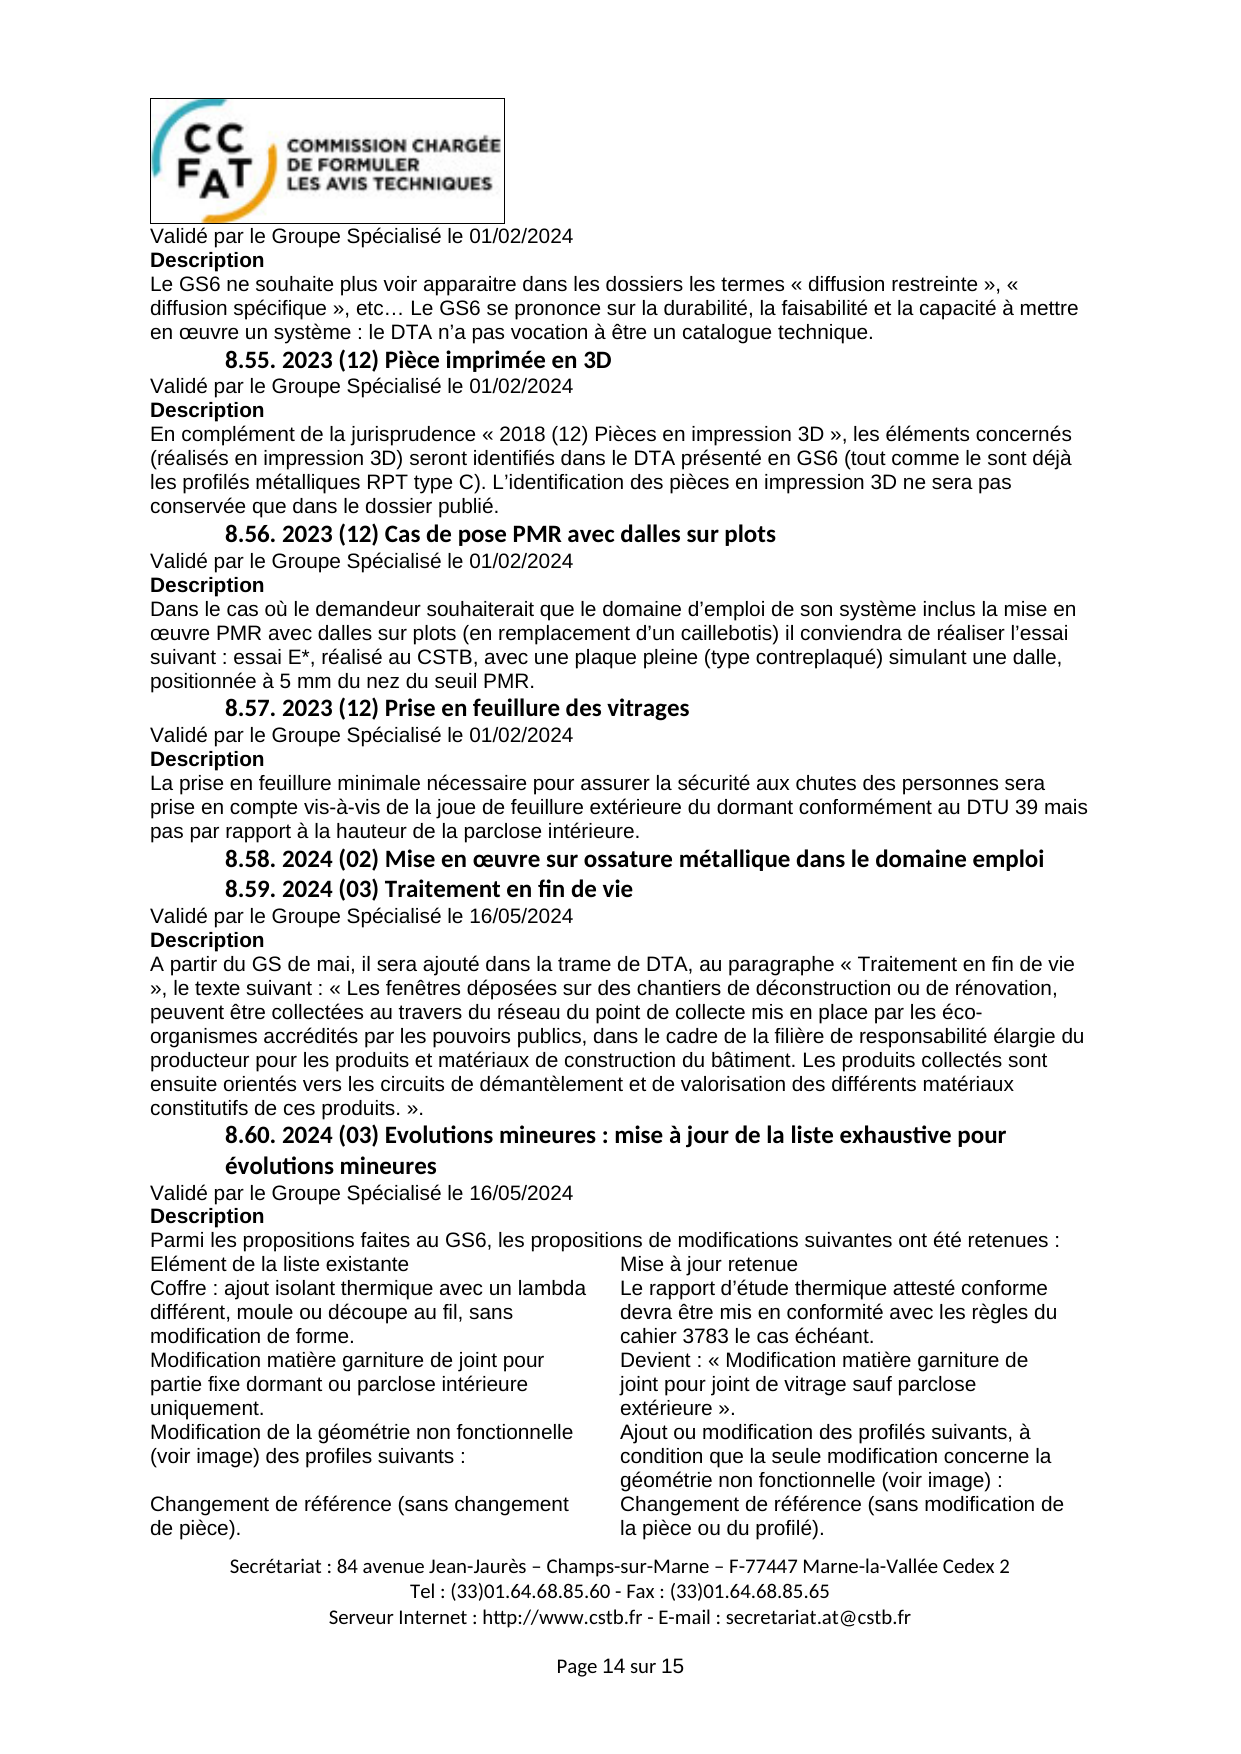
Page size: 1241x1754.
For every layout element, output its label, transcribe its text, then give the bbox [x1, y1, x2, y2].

table_cell Le rapport d’étude thermique attesté conforme devra être mis en conformité avec les règles du cahier 3783 le cas échéant. [609, 1276, 1079, 1348]
text Description [150, 248, 1090, 272]
table_cell Ajout ou modification des profilés suivants, à condition que la seule modification concerne la géométrie non fonctionnelle (voir image) : [609, 1420, 1079, 1492]
text Dans le cas où le demandeur souhaiterait que le domaine d’emploi de son système inclus la mise en œuvre PMR avec dalles sur plots (en remplacement d’un caillebotis) il conviendra de réaliser l’essai suivant : essai E*, réalisé au CSTB, avec une plaque pleine (type contreplaqué) simulant une dalle, positionnée à 5 mm du nez du seuil PMR. [150, 597, 1090, 692]
text La prise en feuillure minimale nécessaire pour assurer la sécurité aux chutes des personnes sera prise en compte vis-à-vis de la joue de feuillure extérieure du dormant conformément au DTU 39 mais pas par rapport à la hauteur de la parclose intérieure. [150, 771, 1090, 843]
table_cell Devient : « Modification matière garniture de joint pour joint de vitrage sauf parclose extérieure ». [609, 1348, 1079, 1420]
text 8.58. 2024 (02) Mise en œuvre sur ossature métallique dans le domaine emploi [225, 843, 1090, 873]
text 8.56. 2023 (12) Cas de pose PMR avec dalles sur plots [225, 518, 1090, 549]
text Description [150, 398, 1090, 422]
text Validé par le Groupe Spécialisé le 01/02/2024 [150, 224, 1090, 248]
picture [151, 99, 504, 223]
text Validé par le Groupe Spécialisé le 01/02/2024 [150, 549, 1090, 573]
text Validé par le Groupe Spécialisé le 16/05/2024 [150, 1180, 1090, 1204]
text A partir du GS de mai, il sera ajouté dans la trame de DTA, au paragraphe « Traitement en fin de vie », le texte suivant : « Les fenêtres déposées sur des chantiers de déconstruction ou de rénovation, peuvent être collectées au travers du réseau du point de collecte mis en place par les éco-organismes accrédités par les pouvoirs publics, dans le cadre de la filière de responsabilité élargie du producteur pour les produits et matériaux de construction du bâtiment. Les produits collectés sont ensuite orientés vers les circuits de démantèlement et de valorisation des différents matériaux constitutifs de ces produits. ». [150, 952, 1090, 1119]
text En complément de la jurisprudence « 2018 (12) Pièces en impression 3D », les éléments concernés (réalisés en impression 3D) seront identifiés dans le DTA présenté en GS6 (tout comme le sont déjà les profilés métalliques RPT type C). L’identification des pièces en impression 3D ne sera pas conservée que dans le dossier publié. [150, 422, 1090, 518]
table_header Elément de la liste existante [139, 1252, 609, 1276]
text Validé par le Groupe Spécialisé le 01/02/2024 [150, 374, 1090, 398]
text 8.60. 2024 (03) Evolutions mineures : mise à jour de la liste exhaustive pour évolutions mineures [225, 1119, 1090, 1180]
text Le GS6 ne souhaite plus voir apparaitre dans les dossiers les termes « diffusion restreinte », « diffusion spécifique », etc… Le GS6 se prononce sur la durabilité, la faisabilité et la capacité à mettre en œuvre un système : le DTA n’a pas vocation à être un catalogue technique. [150, 272, 1090, 344]
table_cell Changement de référence (sans changement de pièce). [139, 1492, 609, 1540]
text Description [150, 1204, 1090, 1228]
text 8.57. 2023 (12) Prise en feuillure des vitrages [225, 692, 1090, 723]
text Parmi les propositions faites au GS6, les propositions de modifications suivantes ont été retenues : [150, 1228, 1090, 1252]
table_cell Modification de la géométrie non fonctionnelle (voir image) des profiles suivants : [139, 1420, 609, 1492]
text Validé par le Groupe Spécialisé le 01/02/2024 [150, 723, 1090, 747]
text Description [150, 747, 1090, 771]
table_cell Coffre : ajout isolant thermique avec un lambda différent, moule ou découpe au fil, sans modification de forme. [139, 1276, 609, 1348]
text Description [150, 928, 1090, 952]
table_cell Modification matière garniture de joint pour partie fixe dormant ou parclose intérieure uniquement. [139, 1348, 609, 1420]
table_cell Changement de référence (sans modification de la pièce ou du profilé). [609, 1492, 1079, 1540]
text Validé par le Groupe Spécialisé le 16/05/2024 [150, 904, 1090, 928]
text 8.59. 2024 (03) Traitement en fin de vie [225, 873, 1090, 904]
text 8.55. 2023 (12) Pièce imprimée en 3D [225, 344, 1090, 374]
text Description [150, 573, 1090, 597]
table_header Mise à jour retenue [609, 1252, 1079, 1276]
